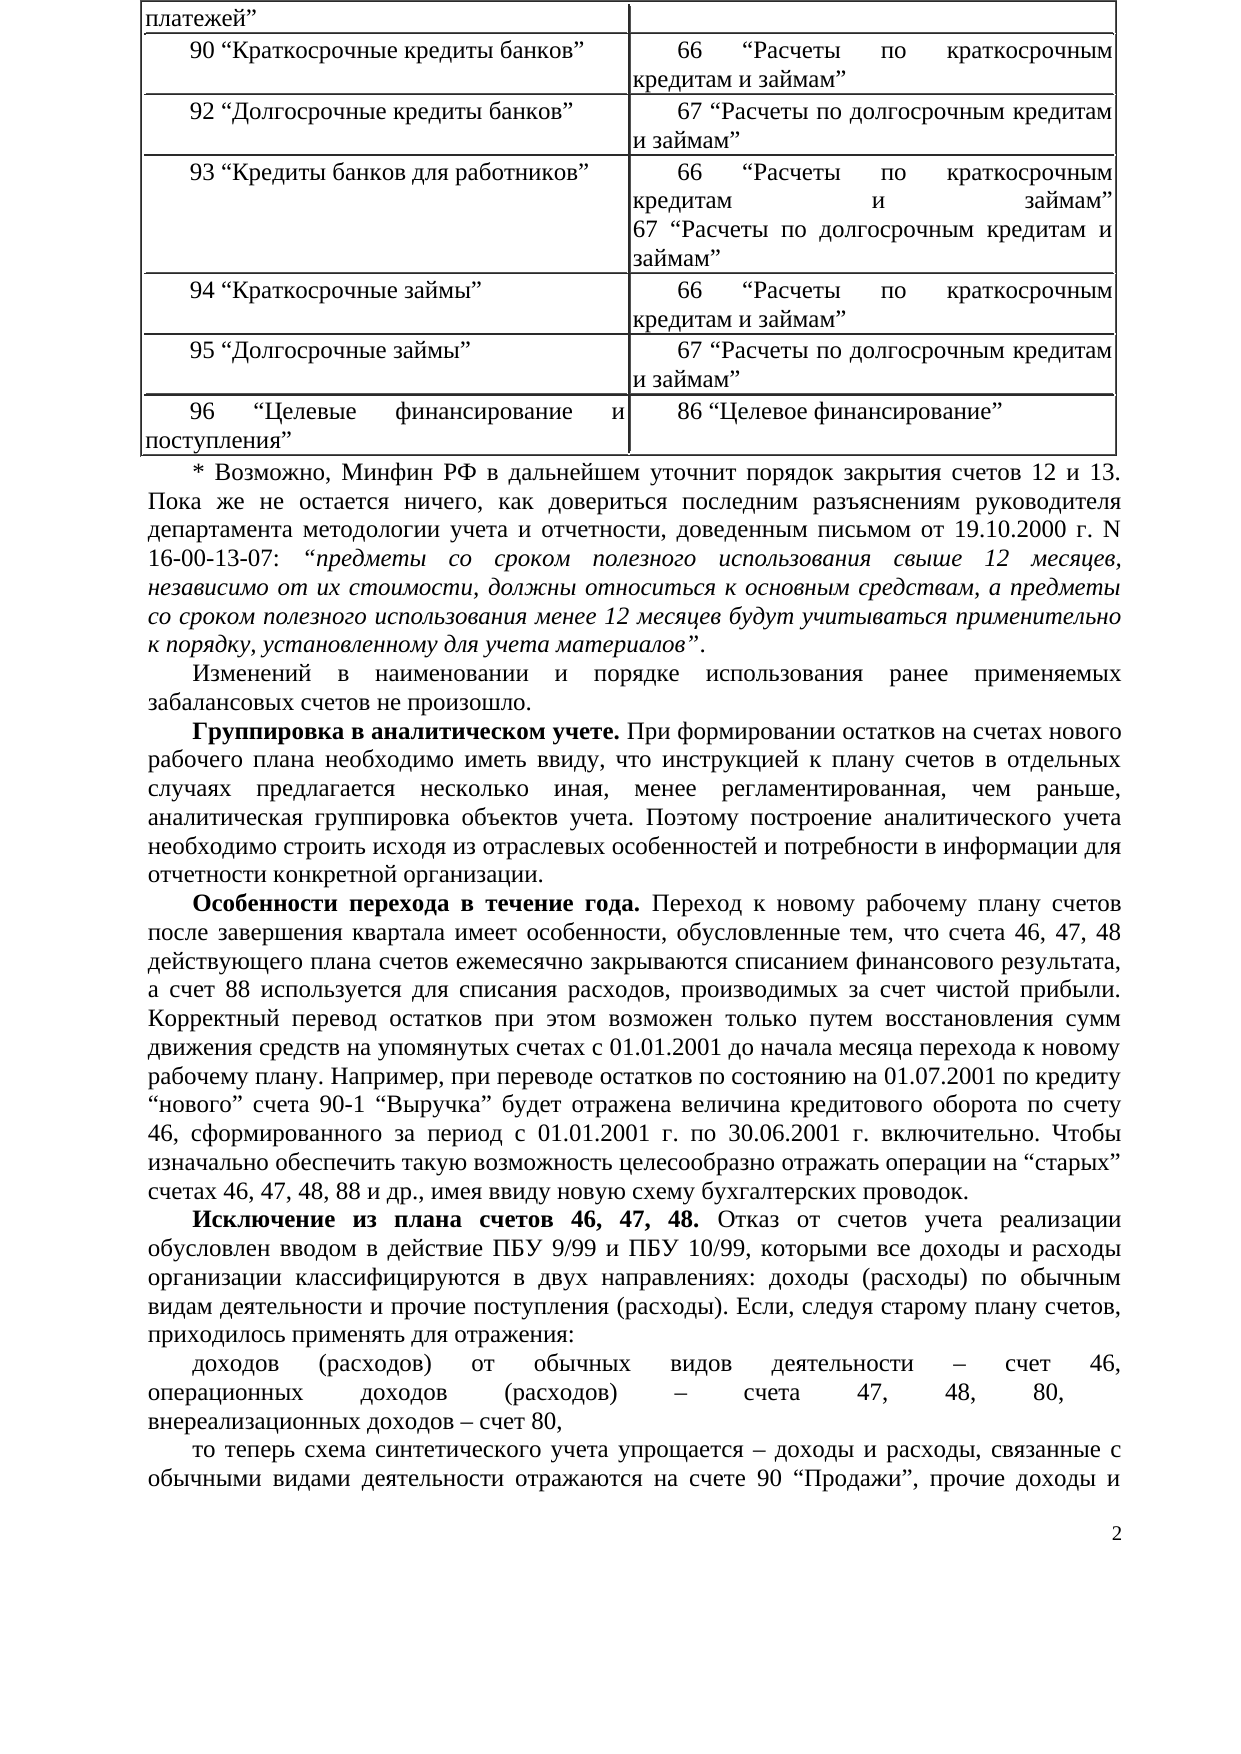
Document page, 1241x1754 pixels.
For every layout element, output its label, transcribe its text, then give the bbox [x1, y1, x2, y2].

text Исключение из плана счетов 46, 47, 48. Отказ от счетов учета реализации обусловлен вводом в действие ПБУ 9/99 и ПБУ 10/99, которыми все доходы и расходы организации классифицируются в двух направлениях: доходы (расходы) по обычным видам деятельности и прочие поступления (расходы). Если, следуя старому плану счетов, приходилось применять для отражения: [148, 1204, 1122, 1348]
table_cell 86 “Целевое финансирование” [629, 393, 1116, 454]
text Особенности перехода в течение года. Переход к новому рабочему плану счетов после завершения квартала имеет особенности, обусловленные тем, что счета 46, 47, 48 действующего плана счетов ежемесячно закрываются списанием финансового результата, а счет 88 используется для списания расходов, производимых за счет чистой прибыли. Корректный перевод остатков при этом возможен только путем восстановления сумм движения средств на упомянутых счетах с 01.01.2001 до начала месяца перехода к новому рабочему плану. Например, при переводе остатков по состоянию на 01.07.2001 по кредиту “нового” счета 90-1 “Выручка” будет отражена величина кредитового оборота по счету 46, сформированного за период с 01.01.2001 г. по 30.06.2001 г. включительно. Чтобы изначально обеспечить такую возможность целесообразно отражать операции на “старых” счетах 46, 47, 48, 88 и др., имея ввиду новую схему бухгалтерских проводок. [148, 888, 1122, 1204]
table_cell 67 “Расчеты по долгосрочным кредитам и займам” [631, 333, 1116, 393]
table_cell 95 “Долгосрочные займы” [142, 333, 627, 393]
table_cell 66 “Расчеты по краткосрочным кредитам и займам” 67 “Расчеты по долгосрочным кредитам и займам” [631, 154, 1116, 272]
table_cell 66 “Расчеты по краткосрочным кредитам и займам” [631, 272, 1116, 332]
text доходов (расходов) от обычных видов деятельности – счет 46, операционных доходов (расходов) – счета 47, 48, 80, внереализационных доходов – счет 80, [148, 1348, 1122, 1434]
table_cell 96 “Целевые финансирование и поступления” [142, 393, 629, 454]
table_cell 90 “Краткосрочные кредиты банков” [142, 32, 627, 93]
table_cell 66 “Расчеты по краткосрочным кредитам и займам” [631, 32, 1116, 93]
table_cell 67 “Расчеты по долгосрочным кредитам и займам” [631, 93, 1116, 153]
text Группировка в аналитическом учете. При формировании остатков на счетах нового рабочего плана необходимо иметь ввиду, что инструкцией к плану счетов в отдельных случаях предлагается несколько иная, менее регламентированная, чем раньше, аналитическая группировка объектов учета. Поэтому построение аналитического учета необходимо строить исходя из отраслевых особенностей и потребности в информации для отчетности конкретной организации. [148, 716, 1122, 888]
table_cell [143, 2, 629, 32]
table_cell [629, 3, 1115, 32]
text Изменений в наименовании и порядке использования ранее применяемых забалансовых счетов не произошло. [148, 658, 1122, 716]
table_cell 94 “Краткосрочные займы” [142, 272, 627, 332]
table_cell 93 “Кредиты банков для работников” [142, 154, 627, 272]
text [148, 1434, 1122, 1492]
table_cell 92 “Долгосрочные кредиты банков” [142, 93, 627, 153]
text * Возможно, Минфин РФ в дальнейшем уточнит порядок закрытия счетов 12 и 13. Пока же не остается ничего, как довериться последним разъяснениям руководителя департамента методологии учета и отчетности, доведенным письмом от 19.10.2000 г. N 16-00-13-07: “предметы со сроком полезного использования свыше 12 месяцев, независимо от их стоимости, должны относиться к основным средствам, а предметы со сроком полезного использования менее 12 месяцев будут учитываться применительно к порядку, установленному для учета материалов”. [148, 457, 1122, 658]
